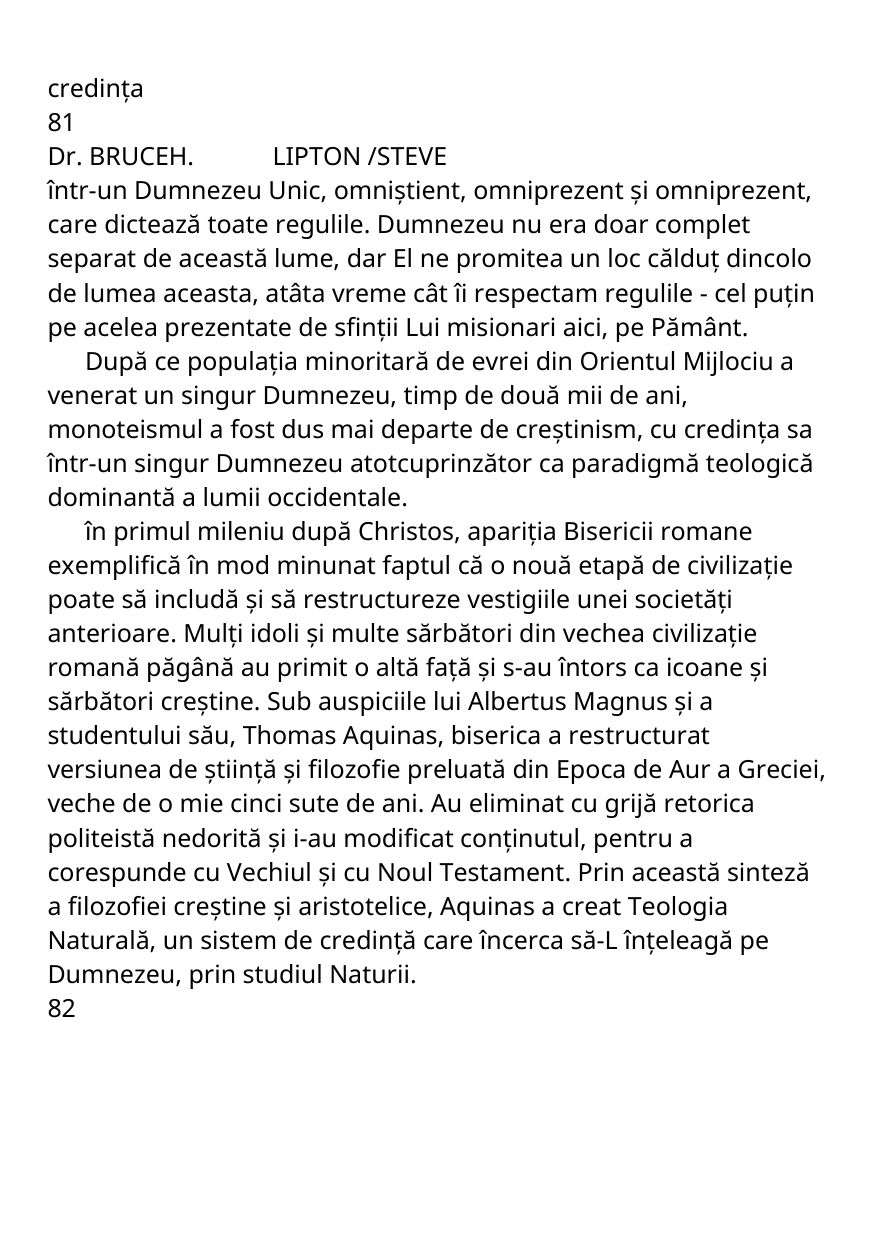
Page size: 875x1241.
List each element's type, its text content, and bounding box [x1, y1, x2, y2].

text într-un Dumnezeu Unic, omniştient, omniprezent şi omniprezent, care dictează toate regulile. Dumnezeu nu era doar complet separat de această lume, dar El ne promitea un loc călduţ dincolo de lumea aceasta, atâta vreme cât îi respectam regulile - cel puţin pe acelea prezentate de sfinţii Lui misionari aici, pe Pământ. [47, 173, 827, 343]
text în primul mileniu după Christos, apariţia Bisericii romane exemplifică în mod minunat faptul că o nouă etapă de civilizaţie poate să includă şi să restructureze vestigiile unei societăţi anterioare. Mulţi idoli şi multe sărbători din vechea civilizaţie romană păgână au primit o altă faţă şi s-au întors ca icoane şi sărbători creştine. Sub auspiciile lui Albertus Magnus şi a studentului său, Thomas Aquinas, biserica a restructurat versiunea de ştiinţă şi filozofie preluată din Epoca de Aur a Greciei, veche de o mie cinci sute de ani. Au eliminat cu grijă retorica politeistă nedorită şi i-au modificat conţinutul, pentru a corespunde cu Vechiul şi cu Noul Testament. Prin această sinteză a filozofiei creştine şi aristotelice, Aquinas a creat Teologia Naturală, un sistem de credinţă care încerca să-L înţeleagă pe Dumnezeu, prin studiul Naturii. [47, 514, 827, 991]
text După ce populaţia minoritară de evrei din Orientul Mijlociu a venerat un singur Dumnezeu, timp de două mii de ani, monoteismul a fost dus mai departe de creştinism, cu credinţa sa într-un singur Dumnezeu atotcuprinzător ca paradigmă teologică dominantă a lumii occidentale. [47, 343, 827, 514]
text Dr. BRUCEH. LIPTON / STEVE [47, 139, 827, 173]
text 82 [47, 991, 827, 1024]
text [47, 71, 827, 105]
text 81 [47, 105, 827, 139]
